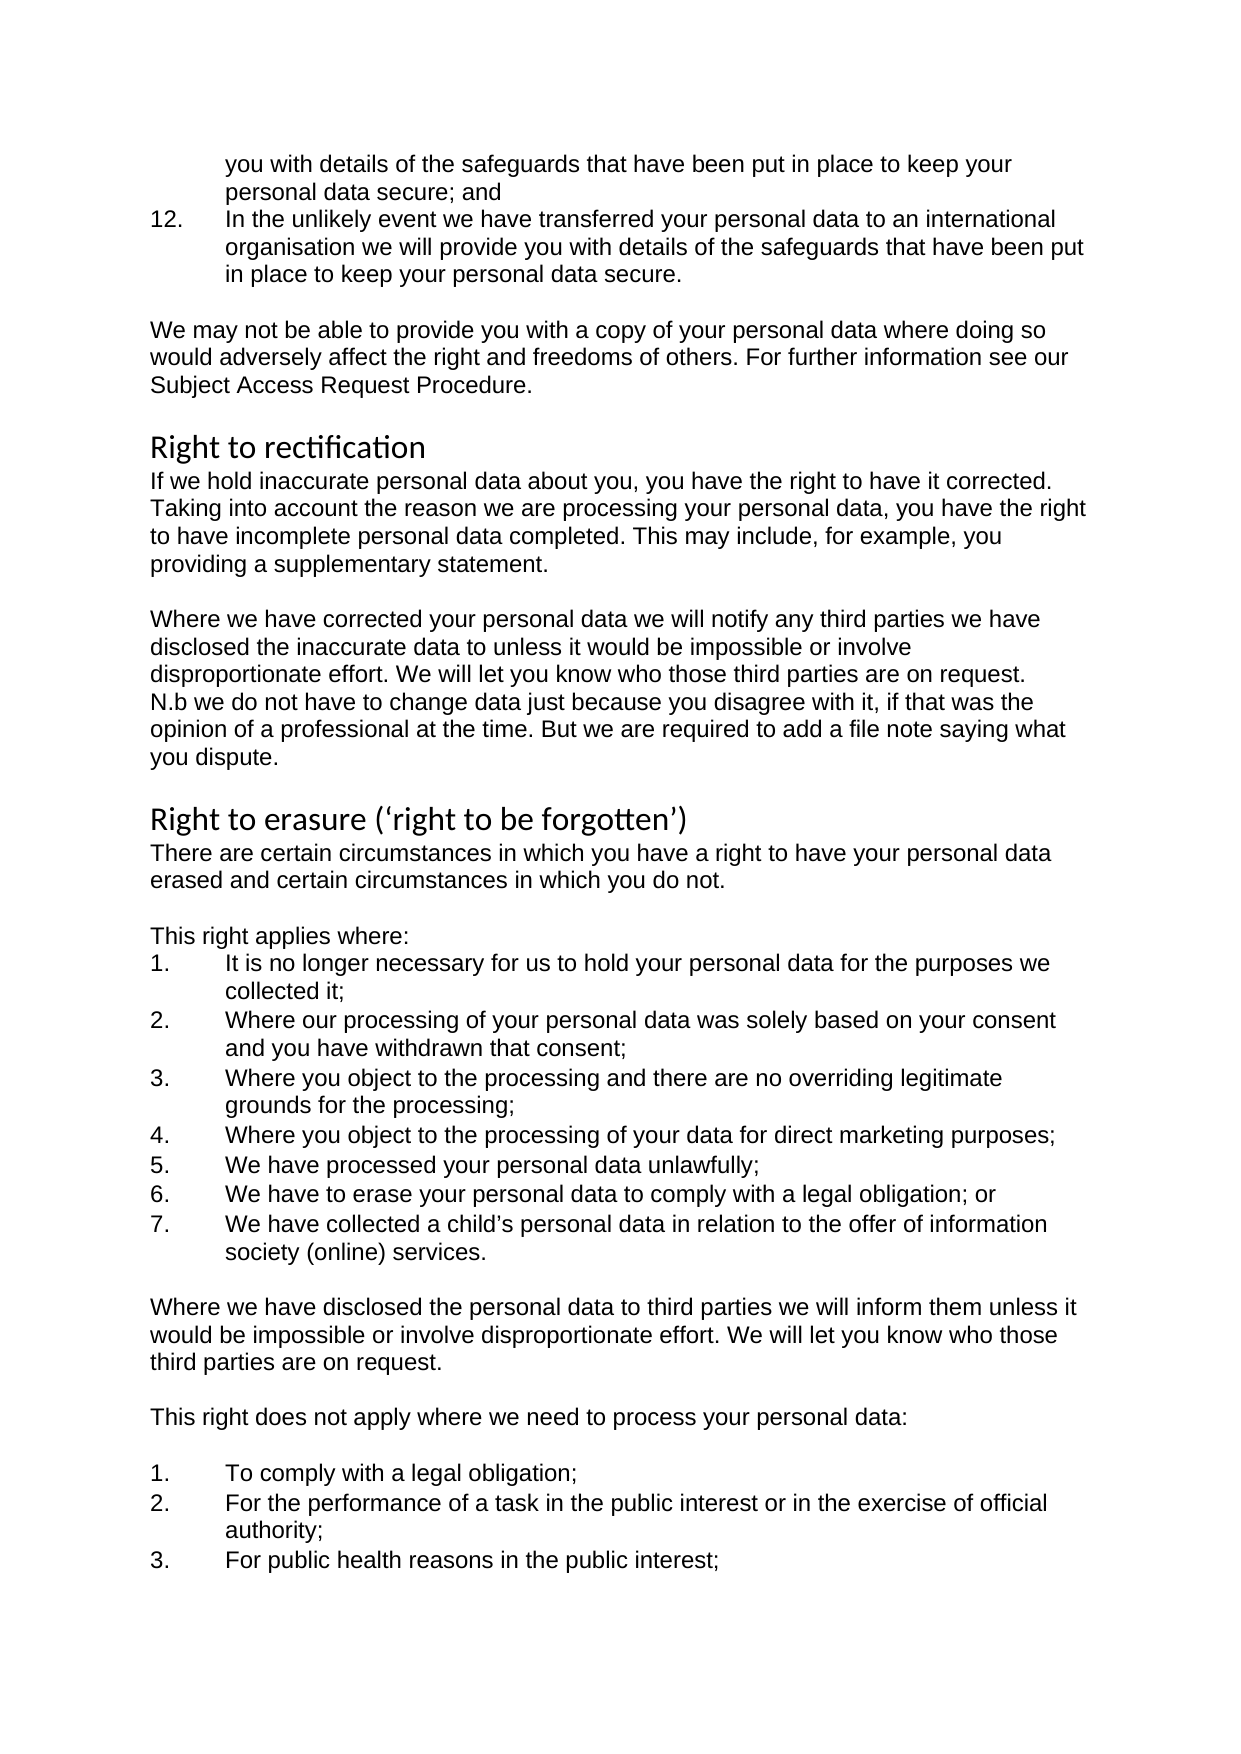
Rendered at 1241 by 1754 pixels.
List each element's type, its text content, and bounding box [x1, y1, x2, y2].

text 2. Where our processing of your personal data was solely based on your consent and you have withdrawn that consent; [150, 1006, 1090, 1062]
text Right to rectification [150, 426, 1090, 467]
text There are certain circumstances in which you have a right to have your personal data erased and certain circumstances in which you do not. [150, 839, 1090, 894]
text Where we have disclosed the personal data to third parties we will inform them unless it would be impossible or involve disproportionate effort. We will let you know who those third parties are on request. [150, 1293, 1090, 1376]
text 3. Where you object to the processing and there are no overriding legitimate grounds for the processing; [150, 1064, 1090, 1119]
text Right to erasure (‘right to be forgotten’) [150, 798, 1090, 839]
text This right does not apply where we need to process your personal data: [150, 1403, 1090, 1431]
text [150, 150, 1090, 205]
text 6. We have to erase your personal data to comply with a legal obligation; or [150, 1180, 1090, 1208]
text N.b we do not have to change data just because you disagree with it, if that was the opinion of a professional at the time. But we are required to add a file note saying what you dispute. [150, 688, 1090, 770]
text 12. In the unlikely event we have transferred your personal data to an international organisation we will provide you with details of the safeguards that have been put in place to keep your personal data secure. [150, 205, 1090, 288]
text If we hold inaccurate personal data about you, you have the right to have it corrected. Taking into account the reason we are processing your personal data, you have the right to have incomplete personal data completed. This may include, for example, you providing a supplementary statement. [150, 467, 1090, 577]
text 5. We have processed your personal data unlawfully; [150, 1151, 1090, 1178]
text 2. For the performance of a task in the public interest or in the exercise of official authority; [150, 1489, 1090, 1544]
text Where we have corrected your personal data we will notify any third parties we have disclosed the inaccurate data to unless it would be impossible or involve disproportionate effort. We will let you know who those third parties are on request. [150, 605, 1090, 688]
text 1. To comply with a legal obligation; [150, 1459, 1090, 1487]
text 3. For public health reasons in the public interest; [150, 1546, 1090, 1574]
text 4. Where you object to the processing of your data for direct marketing purposes; [150, 1121, 1090, 1149]
text We may not be able to provide you with a copy of your personal data where doing so would adversely affect the right and freedoms of others. For further information see our Subject Access Request Procedure. [150, 316, 1090, 398]
text 1. It is no longer necessary for us to hold your personal data for the purposes we collected it; [150, 949, 1090, 1004]
text 7. We have collected a child’s personal data in relation to the offer of information society (online) services. [150, 1210, 1090, 1265]
text This right applies where: [150, 922, 1090, 949]
